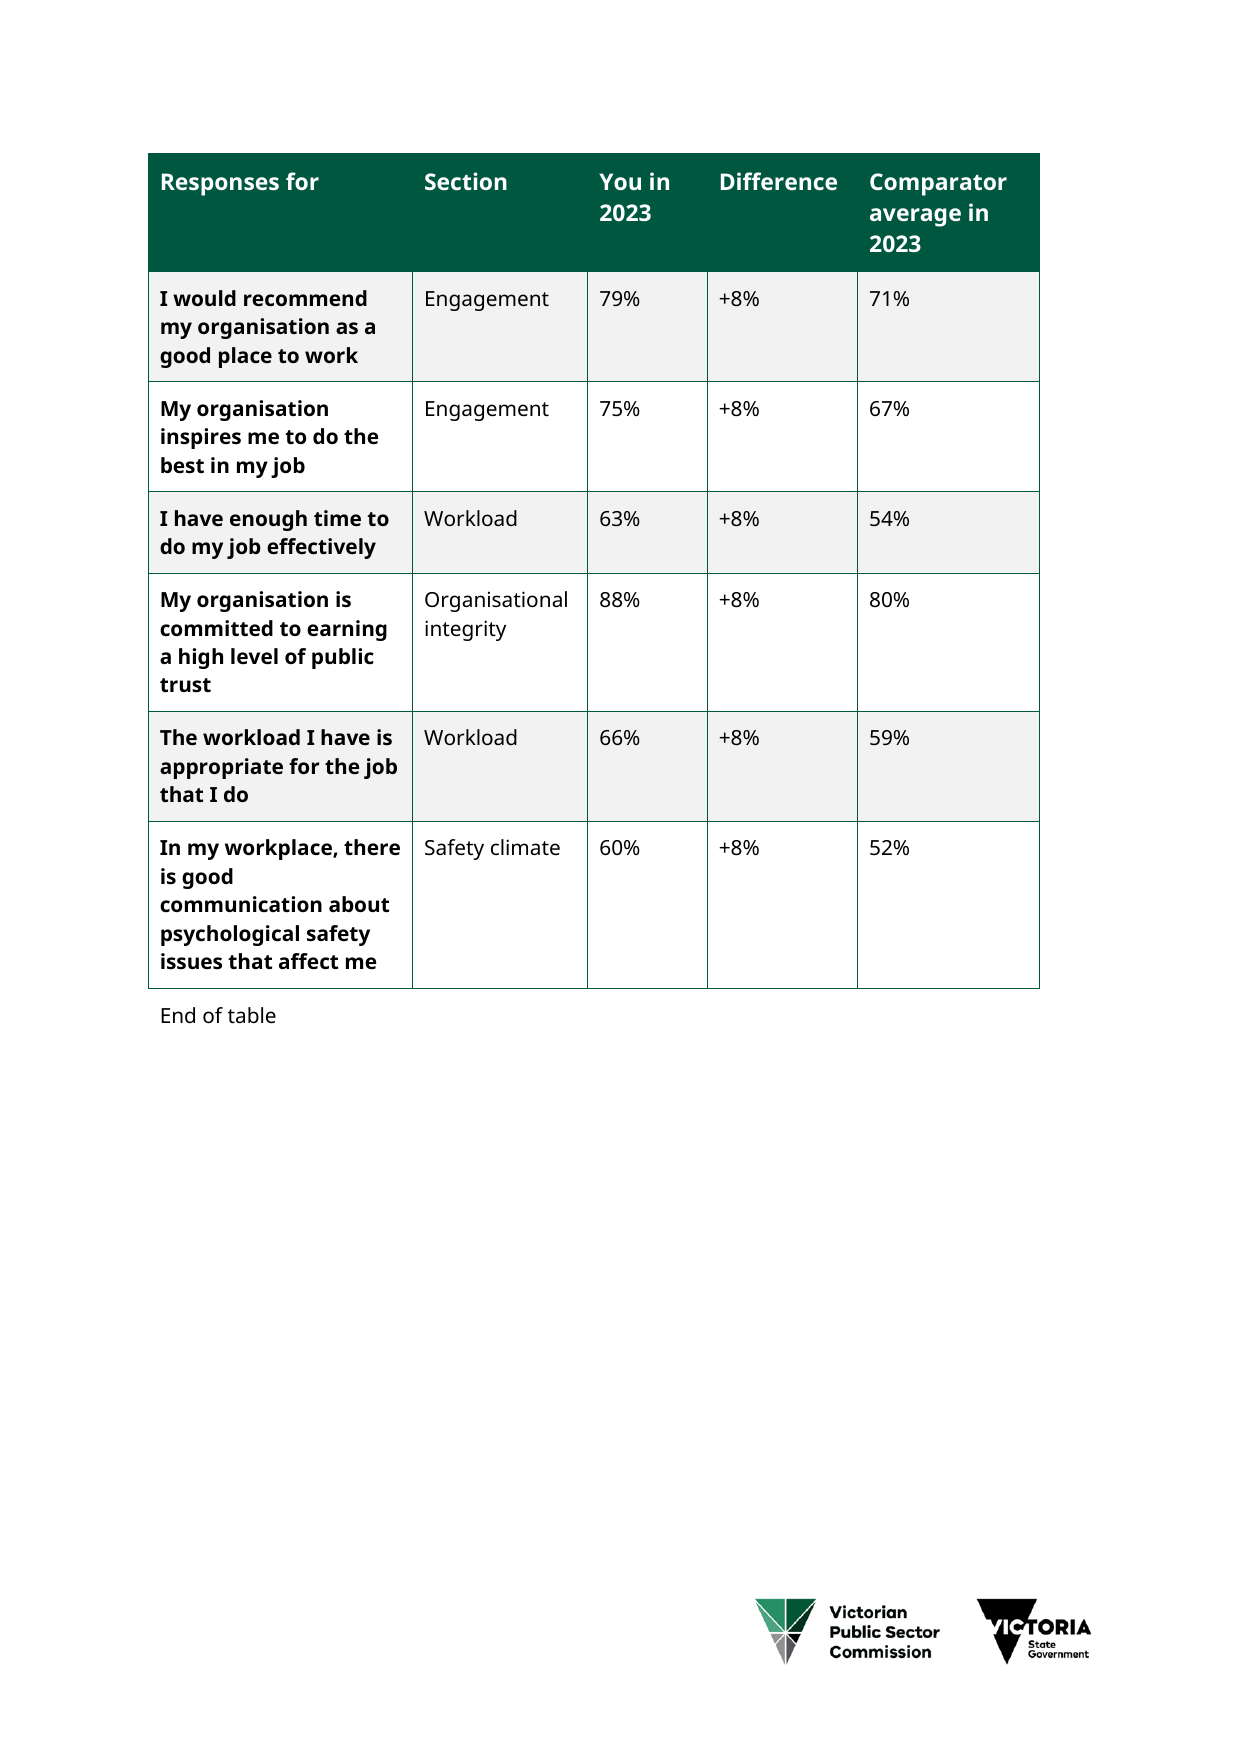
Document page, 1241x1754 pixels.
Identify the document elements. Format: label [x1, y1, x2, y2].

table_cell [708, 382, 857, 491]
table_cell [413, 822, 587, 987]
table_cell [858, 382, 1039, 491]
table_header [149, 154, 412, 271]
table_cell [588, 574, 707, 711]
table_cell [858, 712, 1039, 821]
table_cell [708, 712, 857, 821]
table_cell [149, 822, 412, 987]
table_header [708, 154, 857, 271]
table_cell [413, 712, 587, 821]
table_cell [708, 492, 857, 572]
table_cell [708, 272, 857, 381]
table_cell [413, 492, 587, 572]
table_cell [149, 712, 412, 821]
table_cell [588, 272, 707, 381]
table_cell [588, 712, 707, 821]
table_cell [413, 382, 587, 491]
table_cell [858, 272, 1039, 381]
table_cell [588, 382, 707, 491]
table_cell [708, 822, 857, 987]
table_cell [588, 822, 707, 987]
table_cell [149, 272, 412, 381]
picture [754, 1598, 1093, 1666]
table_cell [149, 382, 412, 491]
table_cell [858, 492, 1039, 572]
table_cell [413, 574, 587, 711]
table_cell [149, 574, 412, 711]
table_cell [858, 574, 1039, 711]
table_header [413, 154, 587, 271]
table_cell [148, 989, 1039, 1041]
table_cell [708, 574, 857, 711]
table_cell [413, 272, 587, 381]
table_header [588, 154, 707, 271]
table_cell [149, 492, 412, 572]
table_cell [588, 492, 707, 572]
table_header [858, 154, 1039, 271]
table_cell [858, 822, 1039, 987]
